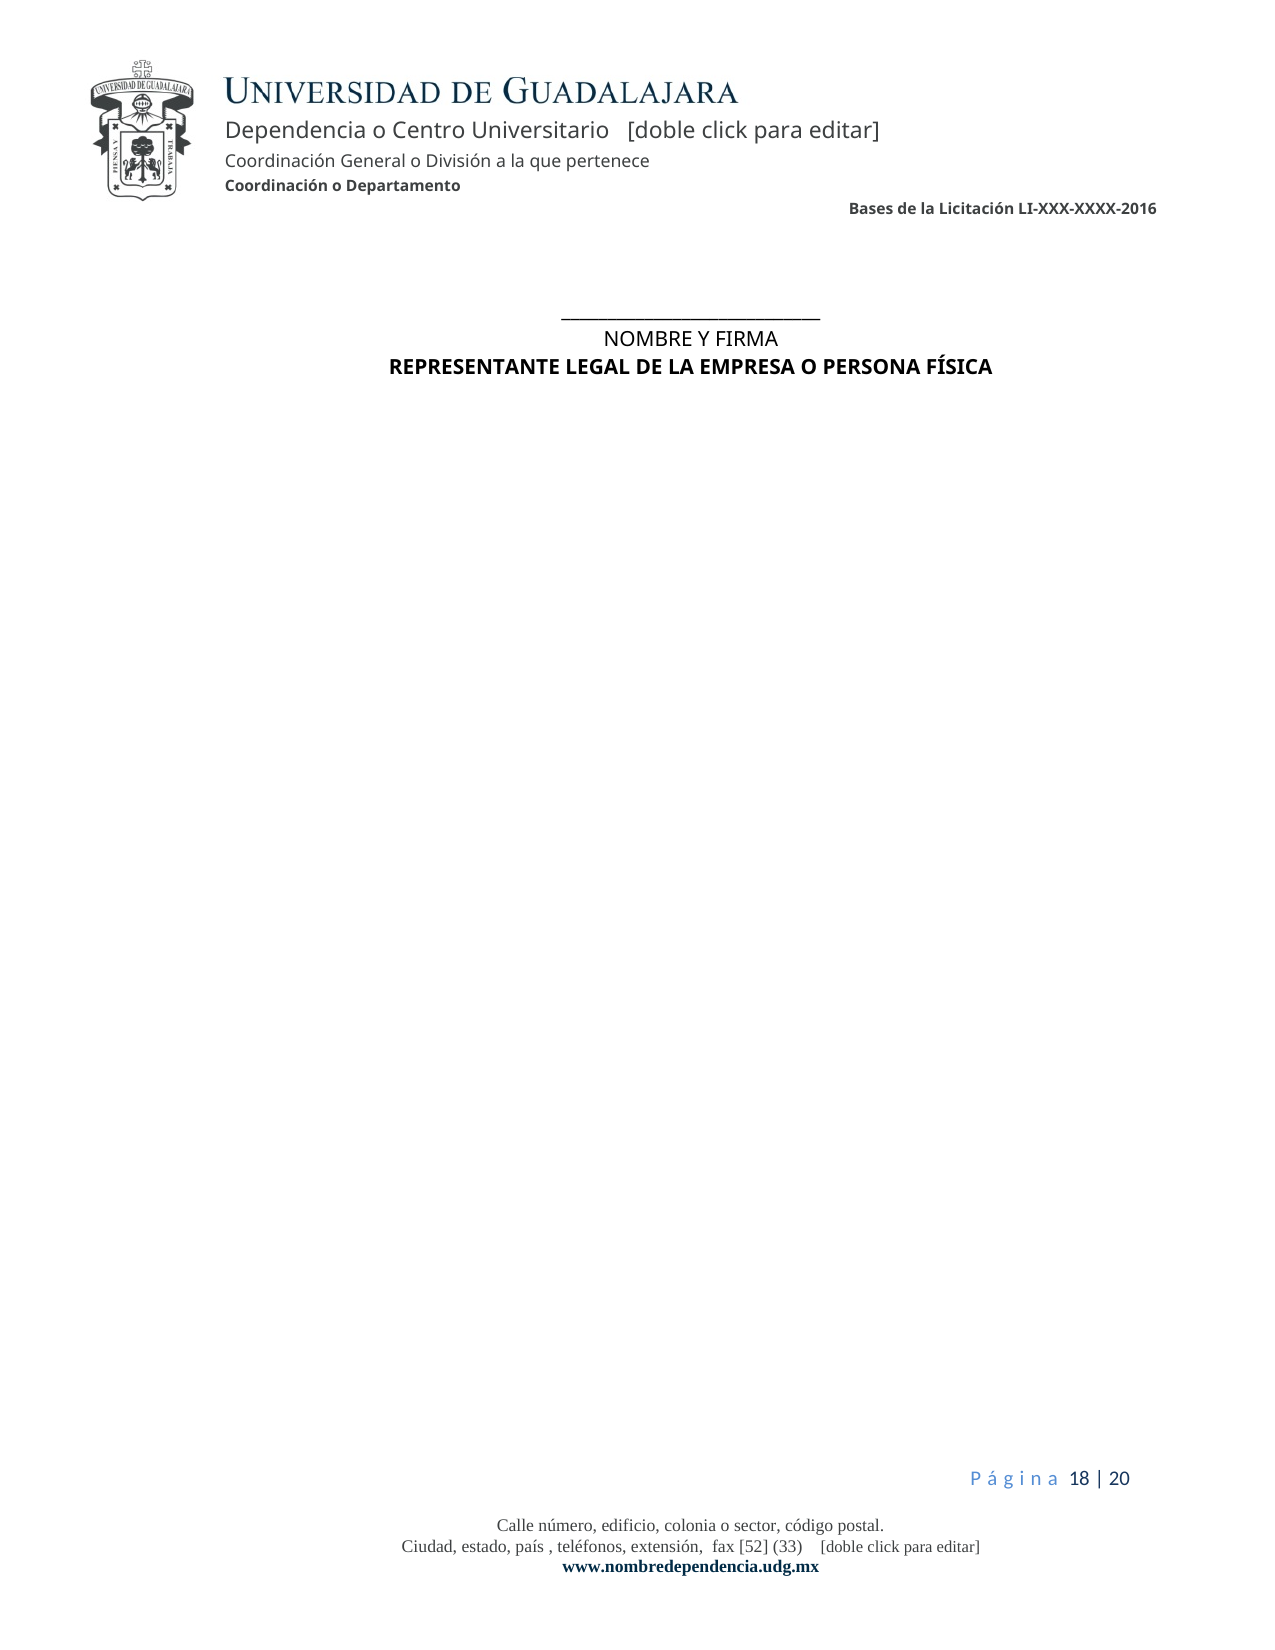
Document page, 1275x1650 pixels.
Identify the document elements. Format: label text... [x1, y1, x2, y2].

title REPRESENTANTE LEGAL DE LA EMPRESA O PERSONA FÍSICA [224, 352, 1157, 381]
title NOMBRE Y FIRMA [224, 324, 1157, 352]
title ____________________________ [224, 295, 1157, 324]
picture [1, 0, 1275, 202]
